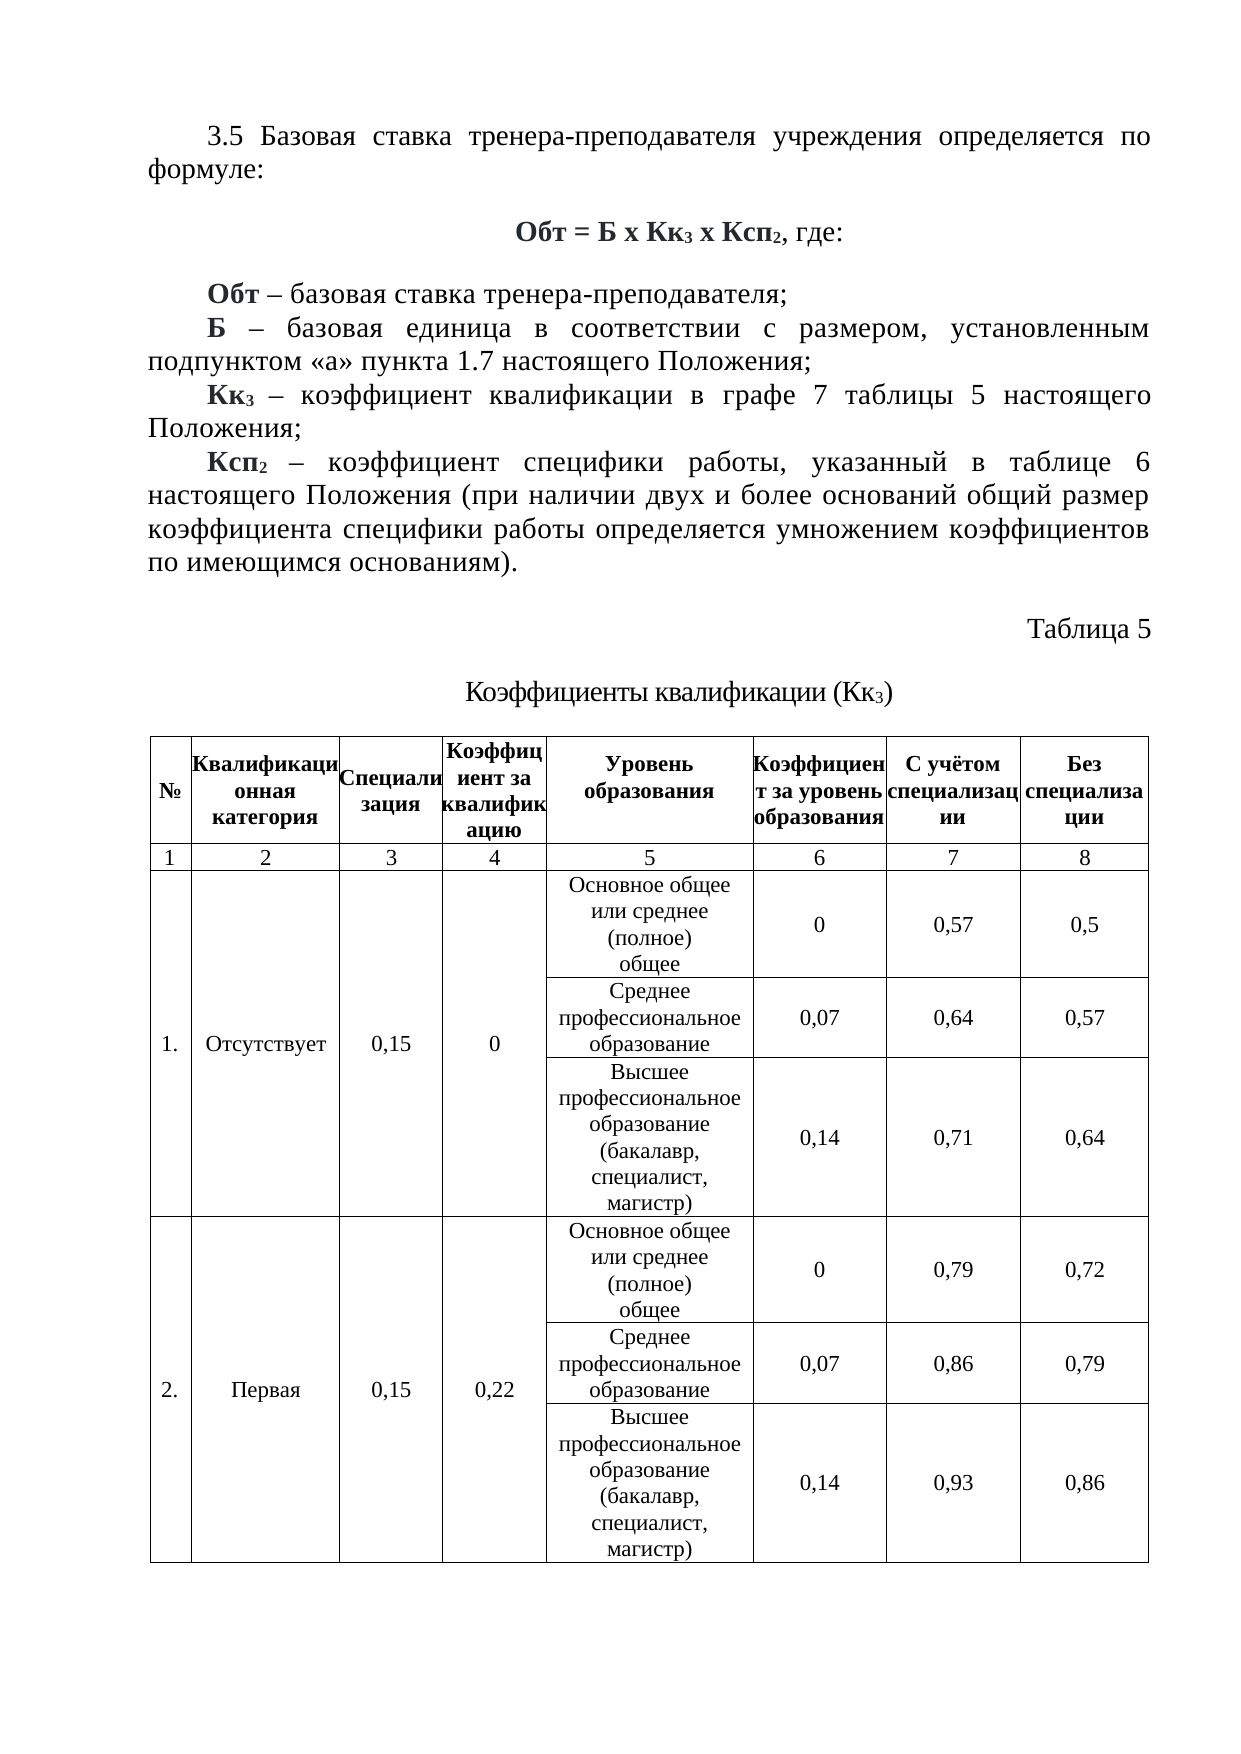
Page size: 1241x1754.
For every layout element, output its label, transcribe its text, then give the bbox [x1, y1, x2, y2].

table_cell 3 [340, 844, 442, 870]
table_cell Первая [192, 1217, 339, 1562]
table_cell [547, 1217, 753, 1322]
text Ксп2 – коэффициент специфики работы, указанный в таблице 6 настоящего Положения (при наличии двух и более оснований общий размер коэффициента специфики работы определяется умножением коэффициентов по имеющимся основаниям). [148, 444, 1152, 578]
table_cell Основное общее или среднее (полное) общее [547, 871, 753, 977]
table_cell 0,57 [887, 871, 1020, 977]
table_cell 0,64 [1021, 1058, 1148, 1216]
table_header Уровень образования [547, 737, 753, 843]
table_cell 0 [754, 871, 886, 977]
table_cell 0,07 [754, 1323, 886, 1402]
table_cell 0 [754, 1217, 886, 1322]
text Коэффициенты квалификации (Кк3) [148, 674, 1152, 707]
table_cell 0,15 [340, 871, 442, 1216]
table_header № [151, 737, 191, 843]
table_cell 0,71 [887, 1058, 1020, 1216]
text Б – базовая единица в соответствии с размером, установленным подпунктом «а» пункта 1.7 настоящего Положения; [148, 310, 1152, 377]
table_cell 6 [754, 844, 886, 870]
table_cell Отсутствует [192, 871, 339, 1216]
table_cell 4 [443, 844, 546, 870]
table_cell 1 [151, 844, 191, 870]
table_cell 0,22 [443, 1217, 546, 1562]
text 3.5 Базовая ставка тренера-преподавателя учреждения определяется по формуле: [148, 118, 1152, 185]
table_cell 0,93 [887, 1404, 1020, 1562]
table_header Коэффициент за квалификацию [443, 737, 546, 843]
table_cell 0,86 [887, 1323, 1020, 1402]
table_cell 0,86 [1021, 1404, 1148, 1562]
table_cell 0,72 [1021, 1217, 1148, 1322]
table_cell 0,79 [887, 1217, 1020, 1322]
table_cell 1. [151, 871, 191, 1216]
text Обт – базовая ставка тренера-преподавателя; [148, 276, 1152, 310]
table_cell 0,07 [754, 978, 886, 1057]
table_header Коэффициент за уровень образования [754, 737, 886, 843]
text Кк3 – коэффициент квалификации в графе 7 таблицы 5 настоящего Положения; [148, 377, 1152, 444]
table_cell 0,15 [340, 1217, 442, 1562]
table_header С учётом специализации [887, 737, 1020, 843]
table_header Без специализации [1021, 737, 1148, 843]
table_cell Среднее профессиональное образование [547, 978, 753, 1057]
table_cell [547, 1404, 753, 1562]
table_cell 0,64 [887, 978, 1020, 1057]
table_header Квалификационная категория [192, 737, 339, 843]
table_cell 0,14 [754, 1404, 886, 1562]
table_cell 0,79 [1021, 1323, 1148, 1402]
table_cell 2 [192, 844, 339, 870]
text Обт = Б х Кк3 х Ксп2, где: [148, 214, 1152, 247]
table_cell Среднее профессиональное образование [547, 1323, 753, 1402]
table_cell Высшее профессиональное образование (бакалавр, специалист, магистр) [547, 1058, 753, 1216]
table_cell 0,57 [1021, 978, 1148, 1057]
table_cell 2. [151, 1217, 191, 1562]
table_cell 7 [887, 844, 1020, 870]
table_cell 0,5 [1021, 871, 1148, 977]
table_cell 0,14 [754, 1058, 886, 1216]
table_cell 5 [547, 844, 753, 870]
table_cell 0 [443, 871, 546, 1216]
text Таблица 5 [148, 612, 1152, 645]
table_cell 8 [1021, 844, 1148, 870]
table_header Специализация [340, 737, 442, 843]
